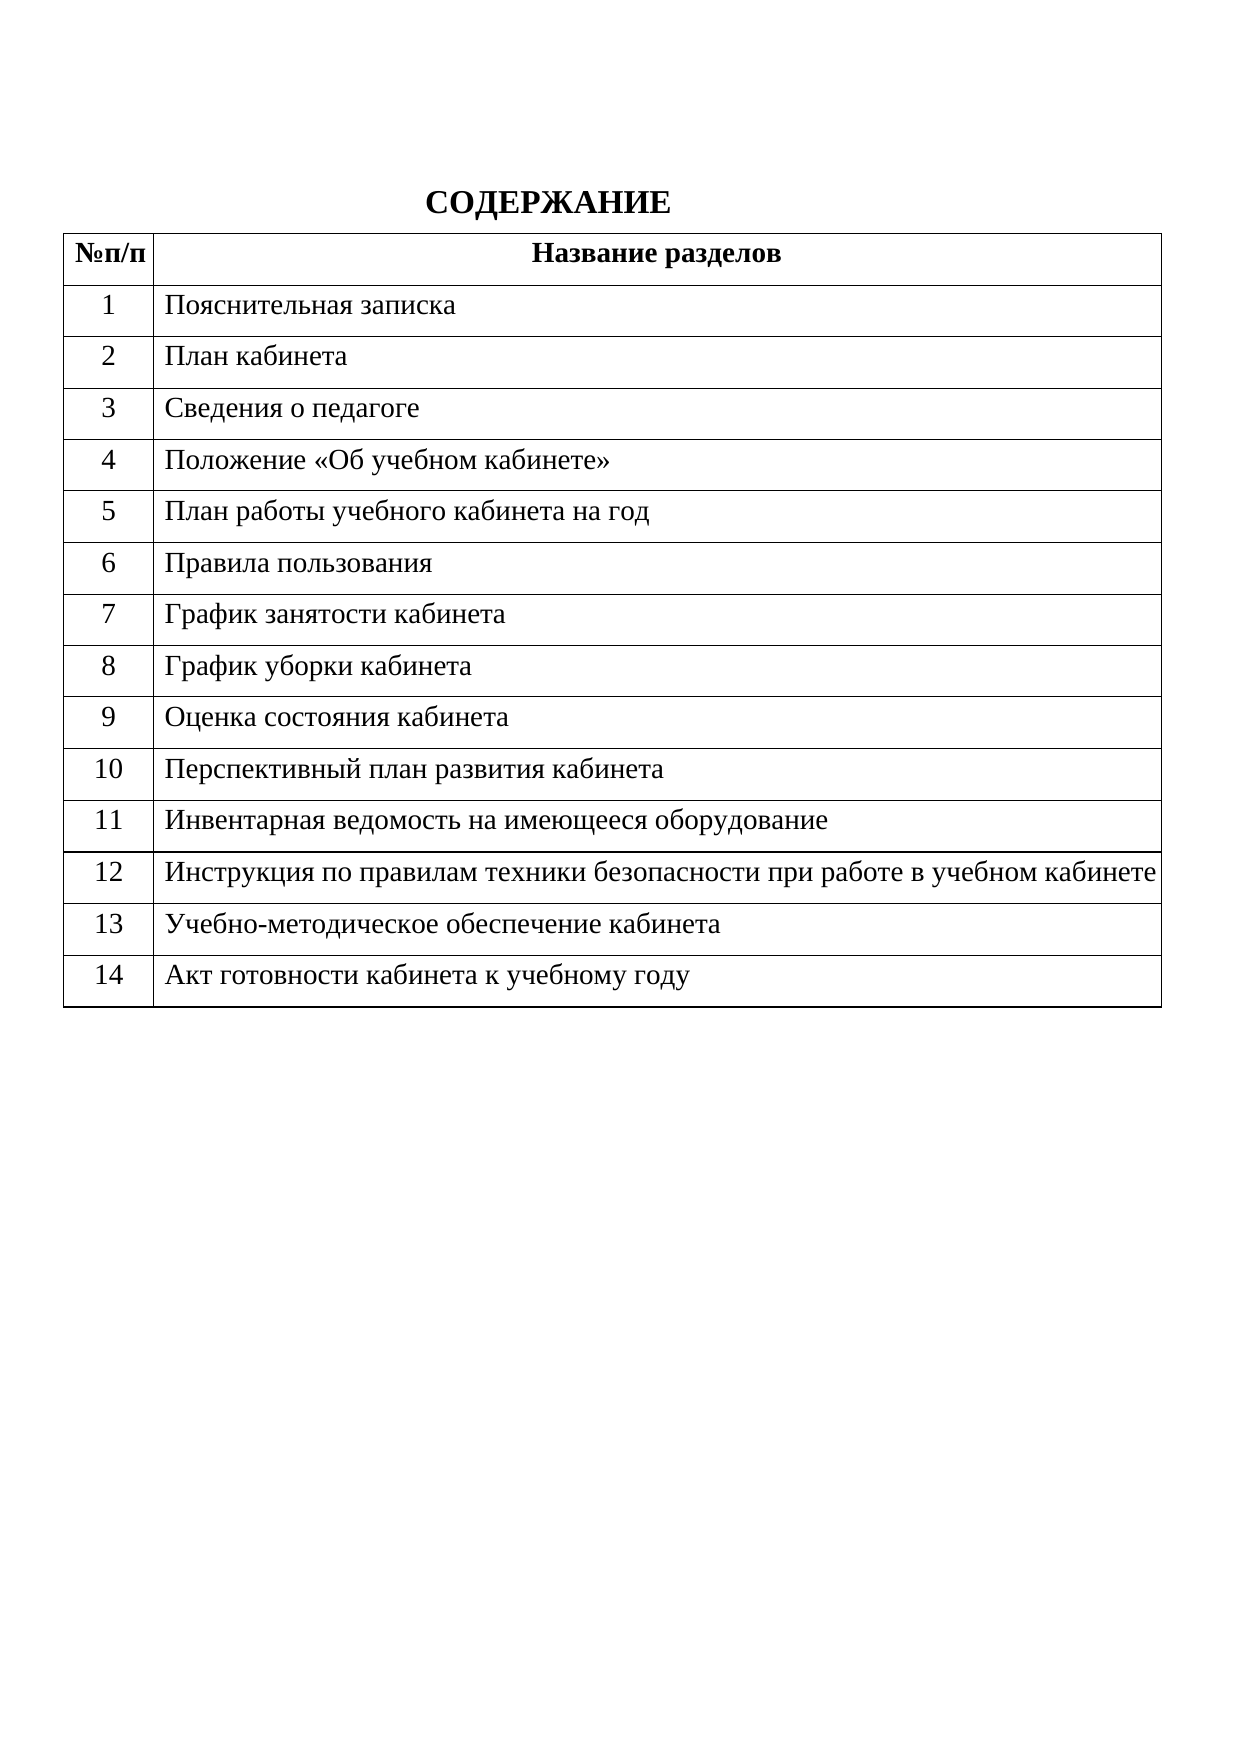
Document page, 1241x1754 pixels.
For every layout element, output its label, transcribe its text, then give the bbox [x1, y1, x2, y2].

table_cell 10 [64, 749, 153, 800]
table_cell Инструкция по правилам техники безопасности при работе в учебном кабинете [154, 853, 1161, 903]
table_cell 2 [64, 337, 153, 387]
table_header Название разделов [154, 234, 1161, 284]
table_cell 8 [64, 646, 153, 696]
table_cell 9 [64, 697, 153, 748]
table_cell Перспективный план развития кабинета [154, 749, 1161, 800]
table_cell Правила пользования [154, 543, 1161, 594]
table_cell 1 [64, 286, 153, 336]
table_cell Положение «Об учебном кабинете» [154, 440, 1161, 490]
table_cell 3 [64, 389, 153, 439]
table_cell 12 [64, 853, 153, 903]
table_cell График уборки кабинета [154, 646, 1161, 696]
table_cell Акт готовности кабинета к учебному году [154, 956, 1161, 1006]
table_cell 11 [64, 801, 153, 851]
table_cell Сведения о педагоге [154, 389, 1161, 439]
table_cell Инвентарная ведомость на имеющееся оборудование [154, 801, 1161, 851]
table_cell 7 [64, 595, 153, 645]
table_cell Оценка состояния кабинета [154, 697, 1161, 748]
table_cell 6 [64, 543, 153, 594]
table_cell 14 [64, 956, 153, 1006]
table_cell 5 [64, 491, 153, 542]
table_cell Учебно-методическое обеспечение кабинета [154, 904, 1161, 955]
table_cell Пояснительная записка [154, 286, 1161, 336]
table_cell График занятости кабинета [154, 595, 1161, 645]
table_cell План кабинета [154, 337, 1161, 387]
table_cell 13 [64, 904, 153, 955]
table_header №п/п [64, 234, 153, 284]
table_cell План работы учебного кабинета на год [154, 491, 1161, 542]
table_cell 4 [64, 440, 153, 490]
text СОДЕРЖАНИЕ [75, 146, 671, 221]
